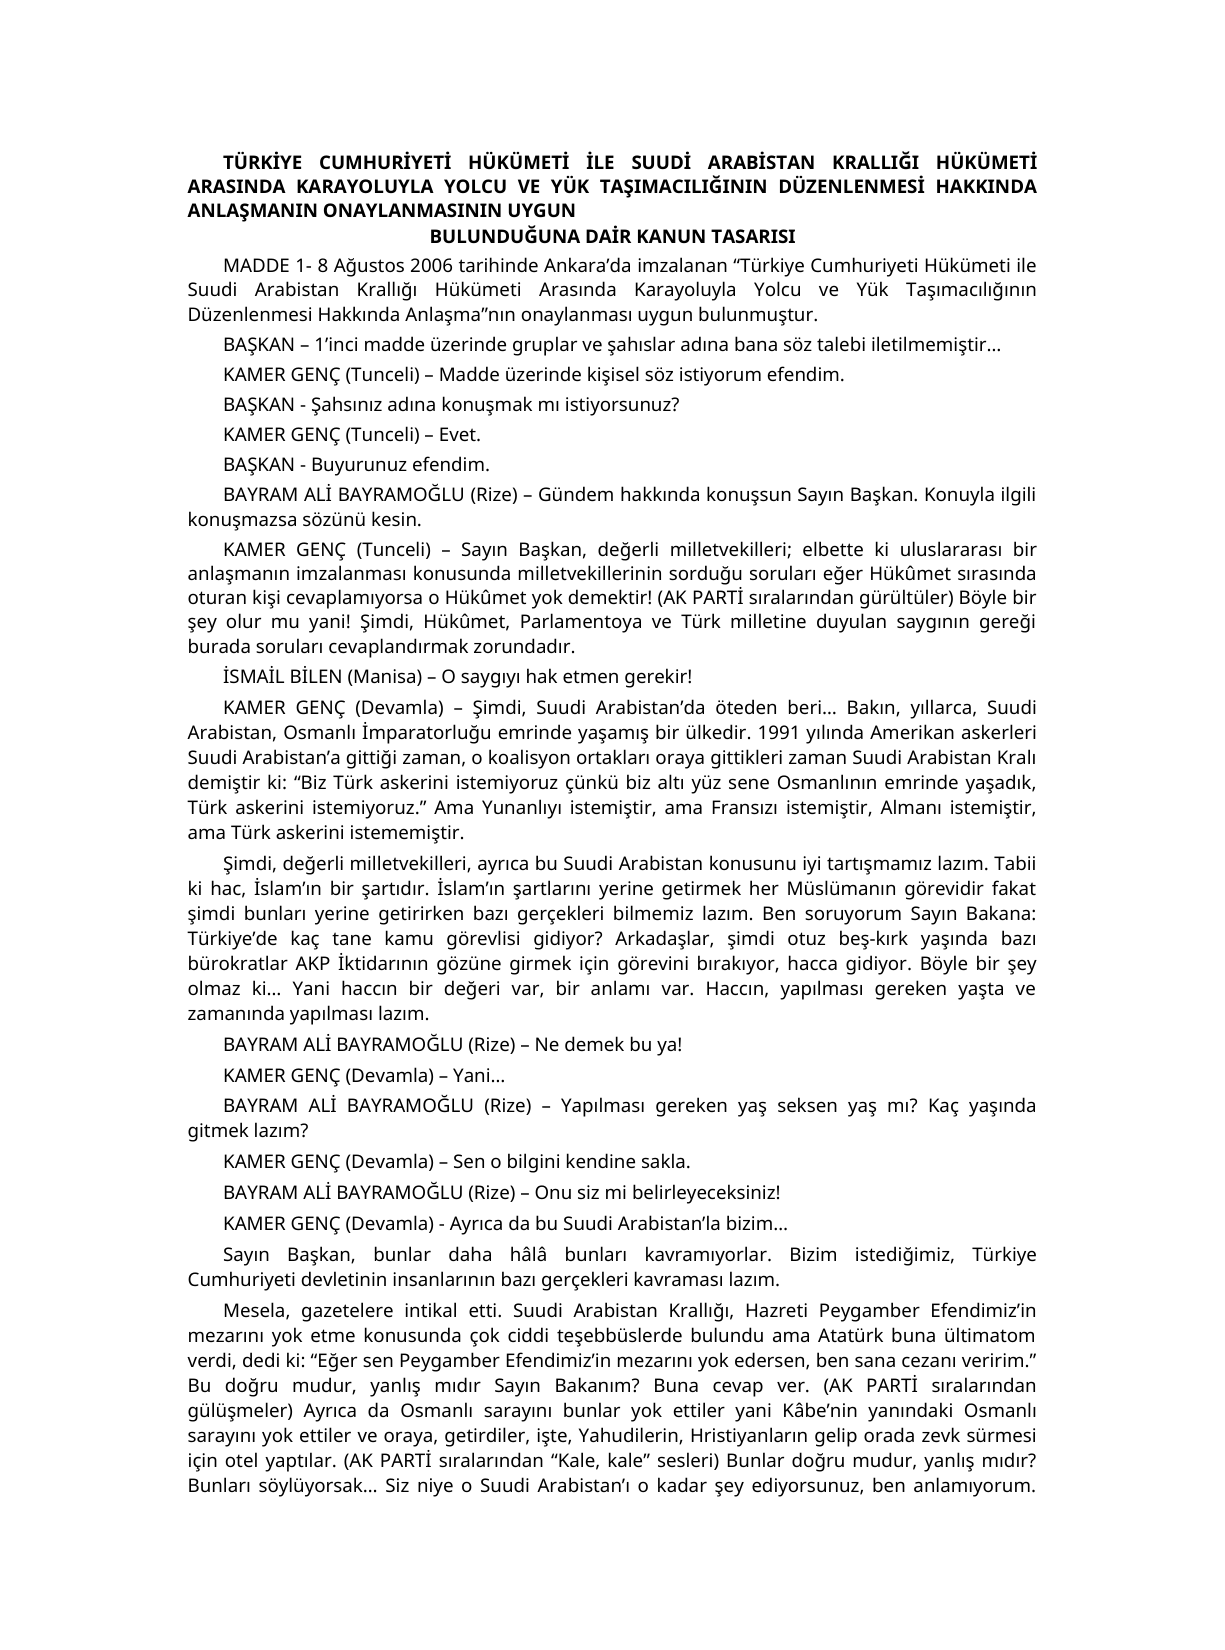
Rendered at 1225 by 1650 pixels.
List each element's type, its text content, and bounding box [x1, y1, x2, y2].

text Bulunduğuna Dair Kanun Tasarısı [187, 229, 1037, 247]
text BAYRAM ALİ BAYRAMOĞLU (Rize) – Onu siz mi belirleyeceksiniz! [187, 1179, 1037, 1204]
text KAMER GENÇ (Devamla) – Yani… [187, 1062, 1037, 1087]
text BAYRAM ALİ BAYRAMOĞLU (Rize) – Gündem hakkında konuşsun Sayın Başkan. Konuyla ilgili konuşmazsa sözünü kesin. [187, 482, 1037, 531]
text KAMER GENÇ (Devamla) - Ayrıca da bu Suudi Arabistan’la bizim… [187, 1210, 1037, 1235]
text Şimdi, değerli milletvekilleri, ayrıca bu Suudi Arabistan konusunu iyi tartışmamız lazım. Tabii ki hac, İslam’ın bir şartıdır. İslam’ın şartlarını yerine getirmek her Müslümanın görevidir fakat şimdi bunları yerine getirirken bazı gerçekleri bilmemiz lazım. Ben soruyorum Sayın Bakana: Türkiye’de kaç tane kamu görevlisi gidiyor? Arkadaşlar, şimdi otuz beş-kırk yaşında bazı bürokratlar AKP İktidarının gözüne girmek için görevini bırakıyor, hacca gidiyor. Böyle bir şey olmaz ki… Yani haccın bir değeri var, bir anlamı var. Haccın, yapılması gereken yaşta ve zamanında yapılması lazım. [187, 850, 1037, 1025]
text MADDE 1- 8 Ağustos 2006 tarihinde Ankara’da imzalanan “Türkiye Cumhuriyeti Hükümeti ile Suudi Arabistan Krallığı Hükümeti Arasında Karayoluyla Yolcu ve Yük Taşımacılığının Düzenlenmesi Hakkında Anlaşma”nın onaylanması uygun bulunmuştur. [187, 253, 1037, 326]
text Sayın Başkan, bunlar daha hâlâ bunları kavramıyorlar. Bizim istediğimiz, Türkiye Cumhuriyeti devletinin insanlarının bazı gerçekleri kavraması lazım. [187, 1241, 1037, 1291]
text Türkiye Cumhuriyeti Hükümeti ile Suudi Arabistan Krallığı Hükümeti Arasında Karayoluyla Yolcu ve Yük Taşımacılığının Düzenlenmesi Hakkında Anlaşmanın Onaylanmasının Uygun [187, 150, 1037, 223]
text KAMER GENÇ (Devamla) – Sen o bilgini kendine sakla. [187, 1149, 1037, 1174]
text BAŞKAN – 1’inci madde üzerinde gruplar ve şahıslar adına bana söz talebi iletilmemiştir… [187, 332, 1037, 356]
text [187, 1297, 1037, 1497]
text BAŞKAN - Şahsınız adına konuşmak mı istiyorsunuz? [187, 392, 1037, 416]
text KAMER GENÇ (Devamla) – Şimdi, Suudi Arabistan’da öteden beri… Bakın, yıllarca, Suudi Arabistan, Osmanlı İmparatorluğu emrinde yaşamış bir ülkedir. 1991 yılında Amerikan askerleri Suudi Arabistan’a gittiği zaman, o koalisyon ortakları oraya gittikleri zaman Suudi Arabistan Kralı demiştir ki: “Biz Türk askerini istemiyoruz çünkü biz altı yüz sene Osmanlının emrinde yaşadık, Türk askerini istemiyoruz.” Ama Yunanlıyı istemiştir, ama Fransızı istemiştir, Almanı istemiştir, ama Türk askerini istememiştir. [187, 694, 1037, 844]
text BAŞKAN - Buyurunuz efendim. [187, 452, 1037, 477]
text BAYRAM ALİ BAYRAMOĞLU (Rize) – Yapılması gereken yaş seksen yaş mı? Kaç yaşında gitmek lazım? [187, 1093, 1037, 1143]
text BAYRAM ALİ BAYRAMOĞLU (Rize) – Ne demek bu ya! [187, 1031, 1037, 1056]
text KAMER GENÇ (Tunceli) – Evet. [187, 422, 1037, 446]
text KAMER GENÇ (Tunceli) – Madde üzerinde kişisel söz istiyorum efendim. [187, 362, 1037, 386]
text KAMER GENÇ (Tunceli) – Sayın Başkan, değerli milletvekilleri; elbette ki uluslararası bir anlaşmanın imzalanması konusunda milletvekillerinin sorduğu soruları eğer Hükûmet sırasında oturan kişi cevaplamıyorsa o Hükûmet yok demektir! (AK PARTİ sıralarından gürültüler) Böyle bir şey olur mu yani! Şimdi, Hükûmet, Parlamentoya ve Türk milletine duyulan saygının gereği burada soruları cevaplandırmak zorundadır. [187, 537, 1037, 658]
text İSMAİL BİLEN (Manisa) – O saygıyı hak etmen gerekir! [187, 664, 1037, 689]
